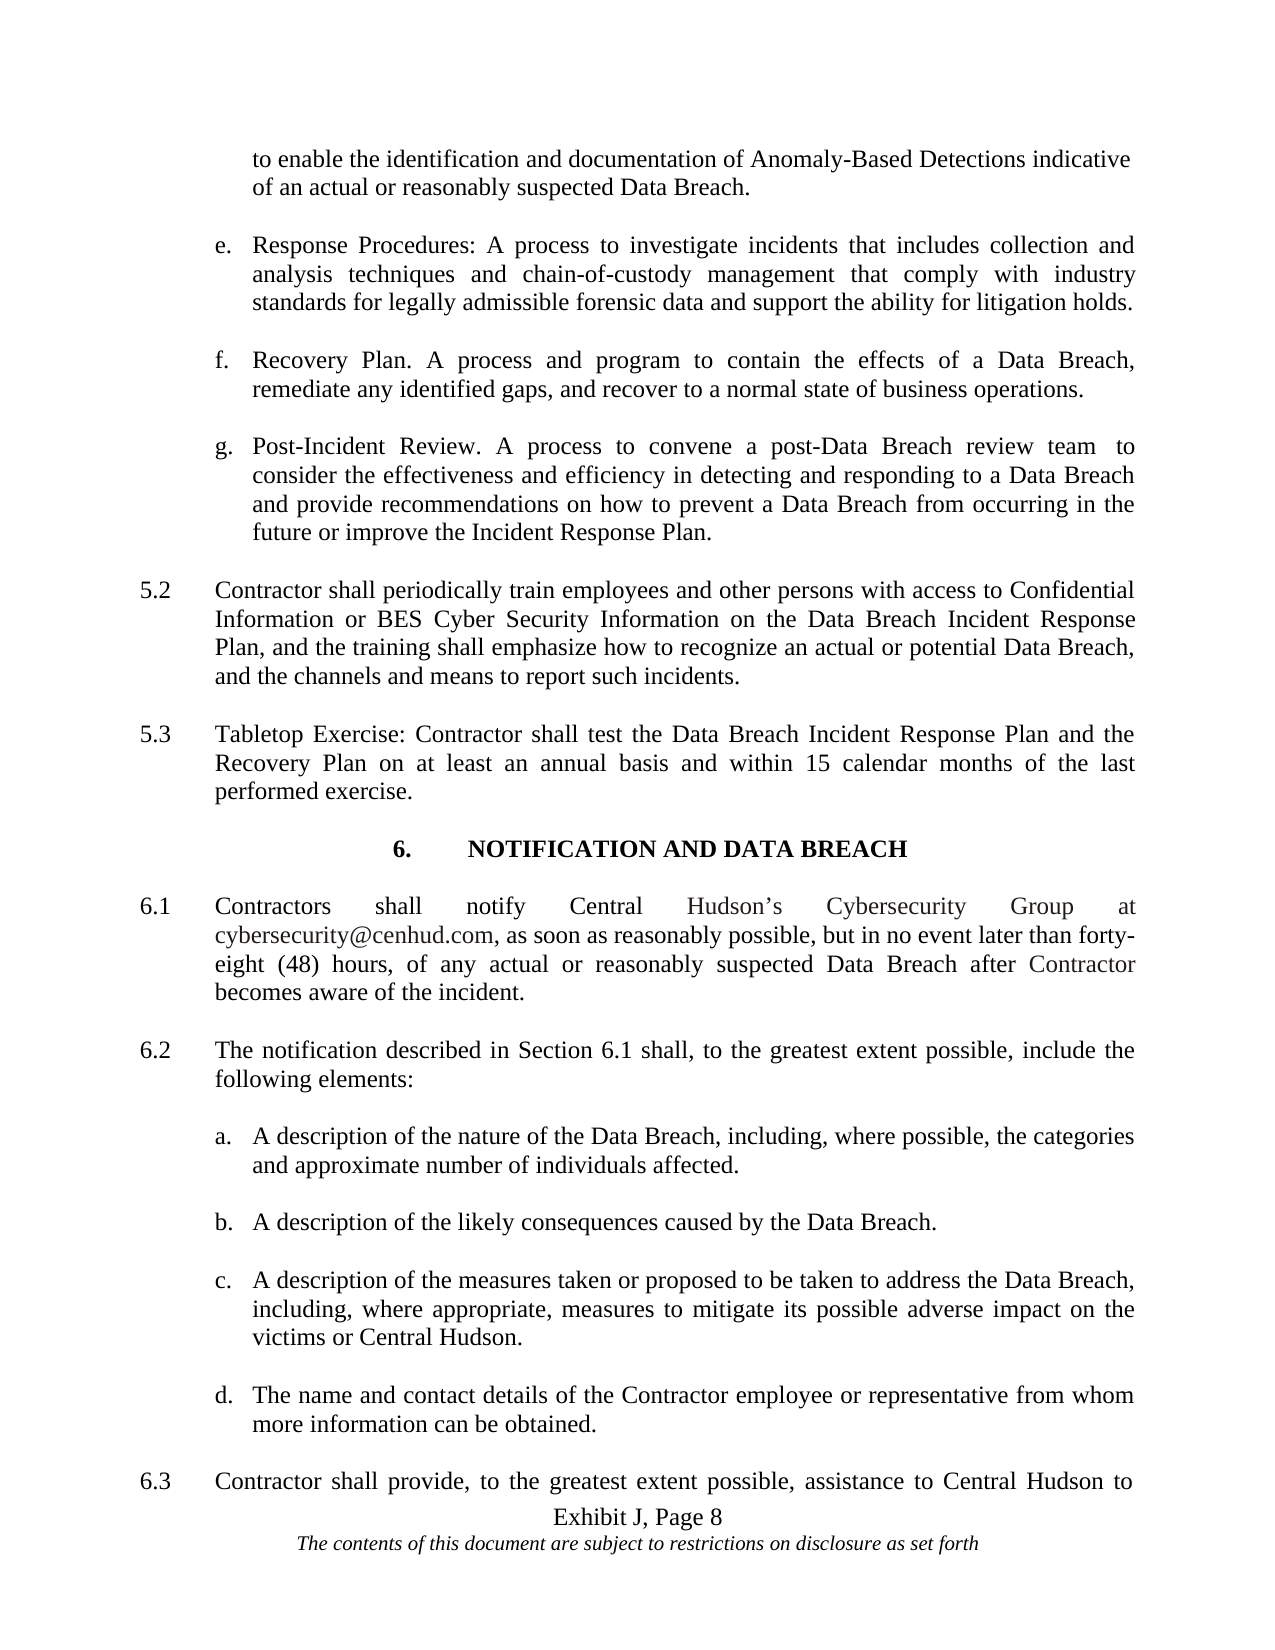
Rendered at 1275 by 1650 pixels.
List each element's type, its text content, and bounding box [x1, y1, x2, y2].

list Recovery Plan. A process and program to contain the effects of a Data Breach, remediate any identified gaps, and recover to a normal state of business operations. [214, 345, 1136, 402]
text to enable the identification and documentation of Anomaly-Based Detections indicative of an actual or reasonably suspected Data Breach. [252, 144, 1137, 201]
list A description of the nature of the Data Breach, including, where possible, the categories and approximate number of individuals affected. [214, 1121, 1136, 1179]
list Response Procedures: A process to investigate incidents that includes collection and analysis techniques and chain-of-custody management that comply with industry standards for legally admissible forensic data and support the ability for litigation holds. [214, 230, 1136, 316]
list Contractors shall notify Central Hudson’s Cybersecurity Group at cybersecurity@cenhud.com, as soon as reasonably possible, but in no event later than forty- eight (48) hours, of any actual or reasonably suspected Data Breach after Contractor becomes aware of the incident. [139, 891, 1136, 1006]
list The notification described in Section 6.1 shall, to the greatest extent possible, include the following elements: [139, 1035, 1136, 1092]
list The name and contact details of the Contractor employee or representative from whom more information can be obtained. [214, 1380, 1136, 1437]
list Tabletop Exercise: Contractor shall test the Data Breach Incident Response Plan and the Recovery Plan on at least an annual basis and within 15 calendar months of the last performed exercise. [139, 719, 1136, 805]
list Post-Incident Review. A process to convene a post-Data Breach review team to consider the effectiveness and efficiency in detecting and responding to a Data Breach and provide recommendations on how to prevent a Data Breach from occurring in the future or improve the Incident Response Plan. [214, 431, 1136, 546]
list Contractor shall provide, to the greatest extent possible, assistance to Central Hudson to [139, 1466, 1160, 1495]
list A description of the likely consequences caused by the Data Breach. [214, 1207, 1160, 1236]
list A description of the measures taken or proposed to be taken to address the Data Breach, including, where appropriate, measures to mitigate its possible adverse impact on the victims or Central Hudson. [214, 1265, 1136, 1351]
subtitle NOTIFICATION AND DATA BREACH [139, 834, 1160, 862]
list Contractor shall periodically train employees and other persons with access to Confidential Information or BES Cyber Security Information on the Data Breach Incident Response Plan, and the training shall emphasize how to recognize an actual or potential Data Breach, and the channels and means to report such incidents. [139, 575, 1136, 690]
